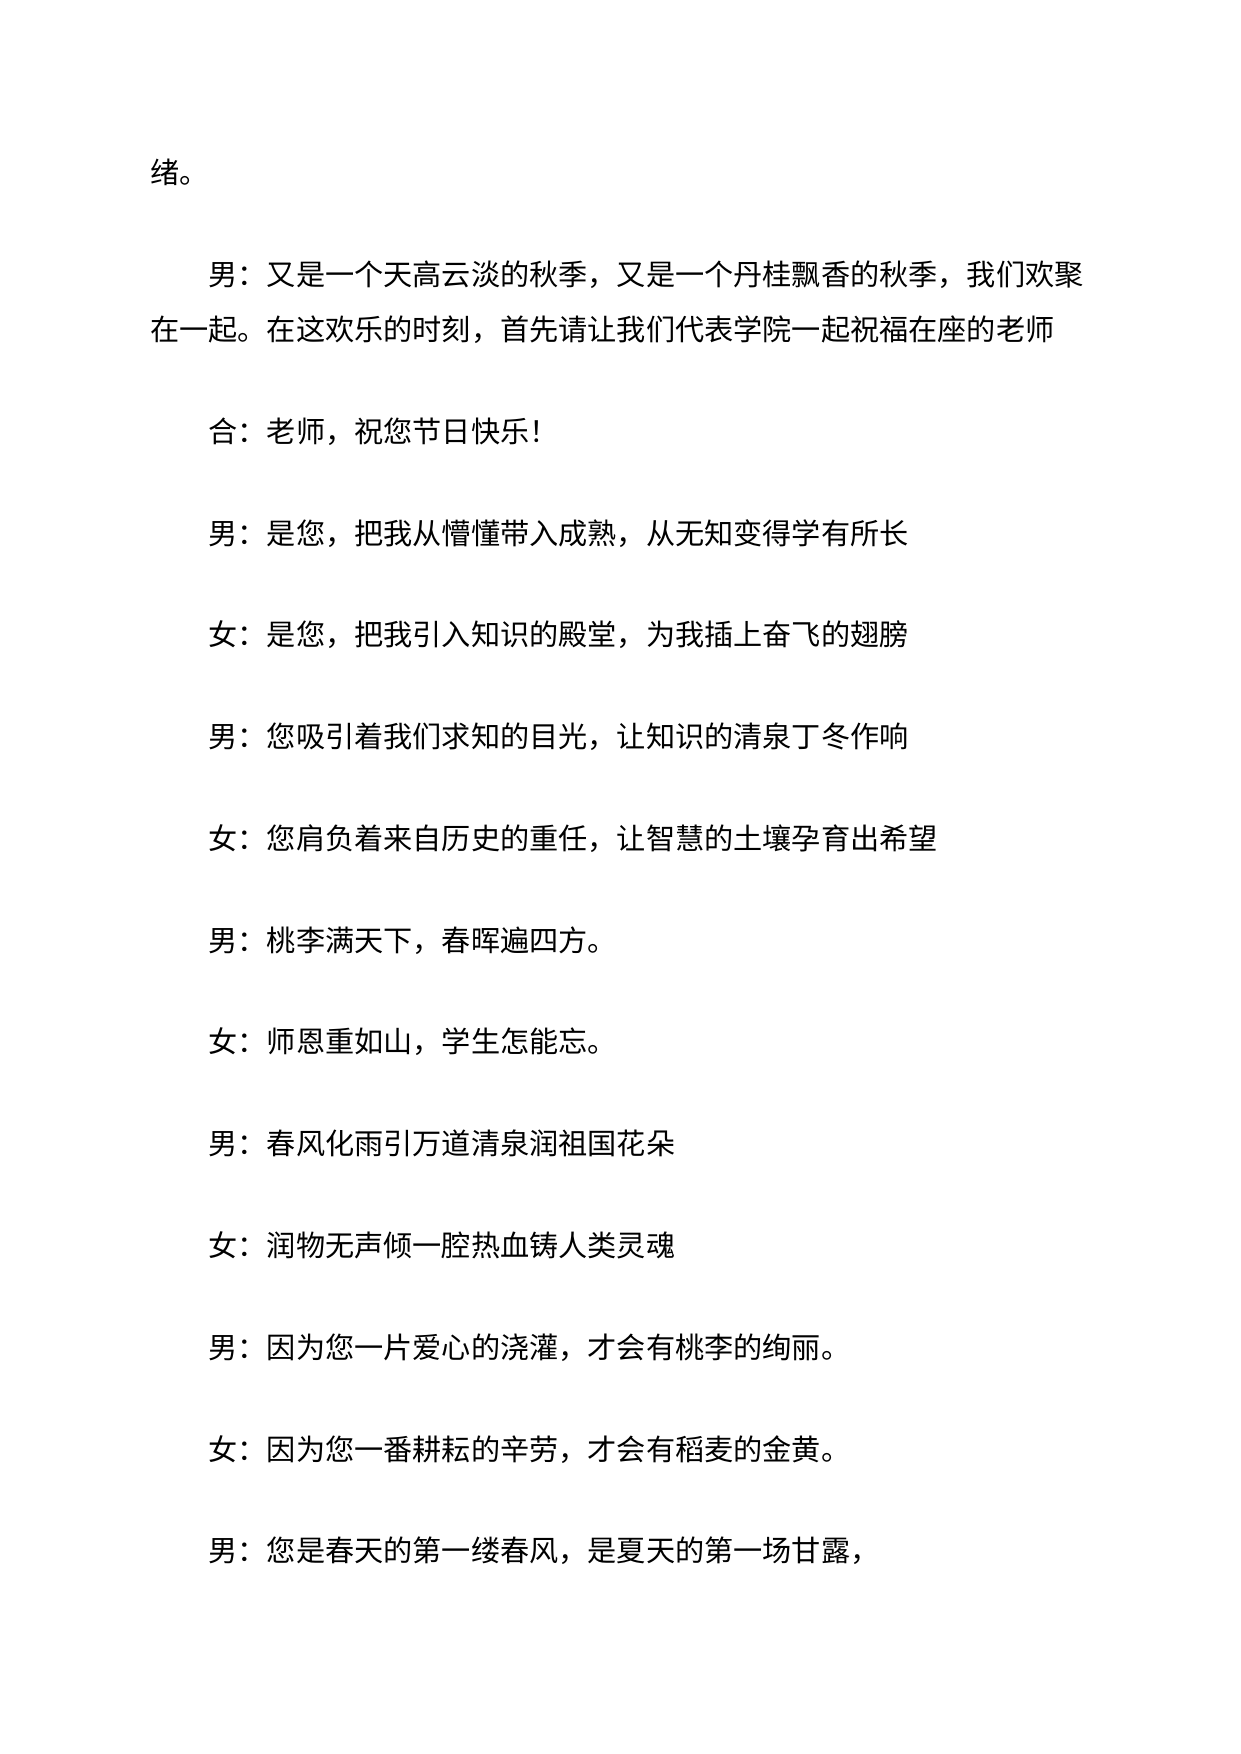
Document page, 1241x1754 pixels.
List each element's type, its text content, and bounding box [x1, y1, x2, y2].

text 男：春风化雨引万道清泉润祖国花朵 [150, 1121, 1090, 1163]
text 男：是您，把我从懵懂带入成熟，从无知变得学有所长 [150, 510, 1090, 552]
text 男：桃李满天下，春晖遍四方。 [150, 917, 1090, 959]
text 男：您是春天的第一缕春风，是夏天的第一场甘露， [150, 1528, 1090, 1570]
text 男：因为您一片爱心的浇灌，才会有桃李的绚丽。 [150, 1324, 1090, 1367]
text 女：您肩负着来自历史的重任，让智慧的土壤孕育出希望 [150, 816, 1090, 858]
text 女：师恩重如山，学生怎能忘。 [150, 1019, 1090, 1061]
text 女：润物无声倾一腔热血铸人类灵魂 [150, 1223, 1090, 1265]
text 合：老师，祝您节日快乐！ [150, 408, 1090, 451]
text 女：因为您一番耕耘的辛劳，才会有稻麦的金黄。 [150, 1426, 1090, 1468]
text 男：您吸引着我们求知的目光，让知识的清泉丁冬作响 [150, 714, 1090, 756]
text 男：又是一个天高云淡的秋季，又是一个丹桂飘香的秋季，我们欢聚在一起。在这欢乐的时刻，首先请让我们代表学院一起祝福在座的老师 [150, 252, 1090, 349]
text 女：是您，把我引入知识的殿堂，为我插上奋飞的翅膀 [150, 612, 1090, 654]
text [150, 150, 1090, 192]
